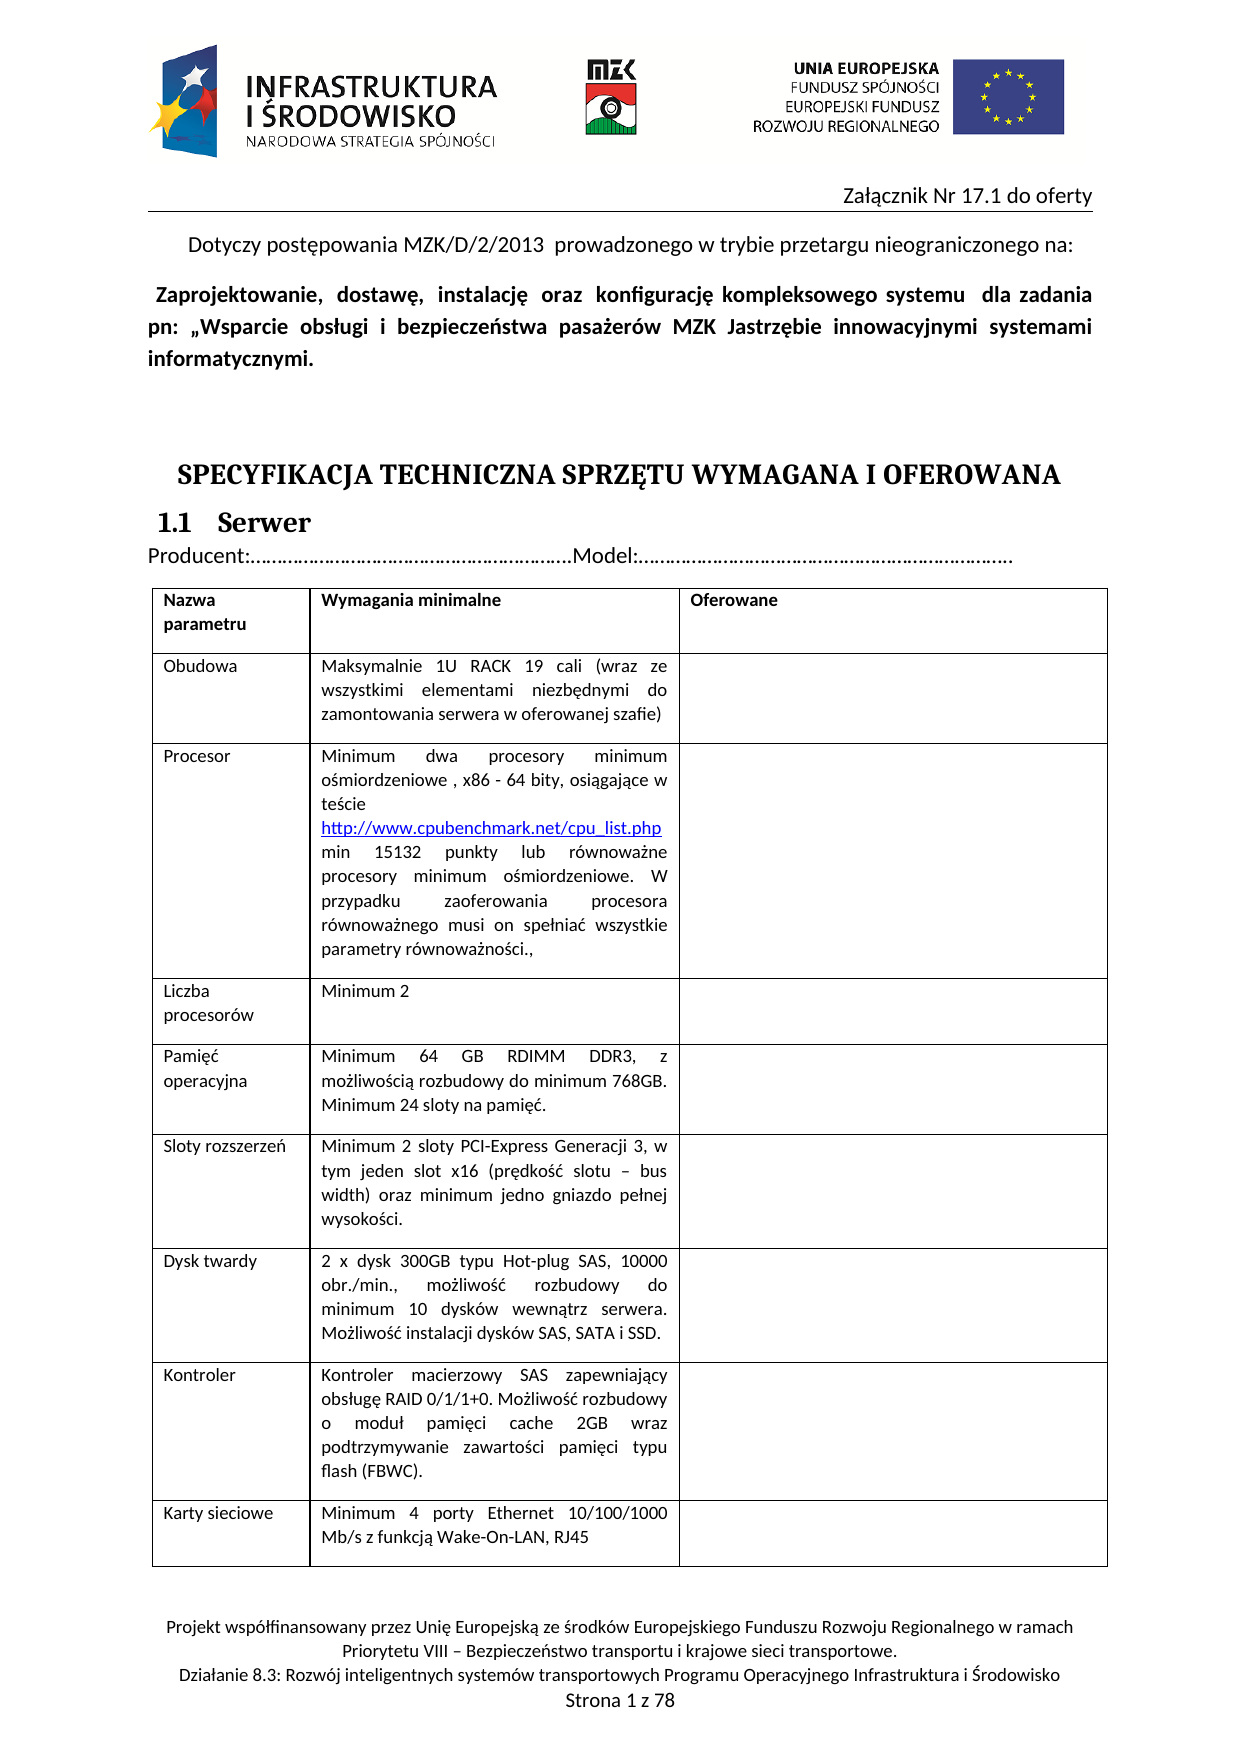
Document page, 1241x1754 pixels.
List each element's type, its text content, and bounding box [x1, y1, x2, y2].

table_cell Minimum 2 [311, 979, 679, 1044]
subtitle SpecyfikacjA technicznA SPRZĘTU wymaganA i oferowanA [148, 458, 1093, 492]
table_header Wymagania minimalne [311, 589, 679, 653]
table_cell [680, 1249, 1107, 1362]
table_cell Procesor [153, 744, 309, 978]
text Dotyczy postępowania MZK/D/2/2013 prowadzonego w trybie przetargu nieograniczonego na: [148, 231, 1093, 258]
text Zaprojektowanie, dostawę, instalację oraz konfigurację kompleksowego systemu dla zadania pn: „Wsparcie obsługi i bezpieczeństwa pasażerów MZK Jastrzębie innowacyjnymi systemami informatycznymi. [148, 280, 1093, 372]
table_cell Karty sieciowe [153, 1501, 309, 1566]
table_cell Kontroler [153, 1363, 309, 1500]
text Załącznik Nr 17.1 do oferty [148, 181, 1093, 211]
subtitle Serwer [158, 506, 1093, 540]
table_header Nazwa parametru [153, 589, 309, 653]
picture [147, 37, 1086, 164]
table_cell Pamięć operacyjna [153, 1045, 309, 1134]
table_cell Kontroler macierzowy SAS zapewniający obsługę RAID 0/1/1+0. Możliwość rozbudowy o moduł pamięci cache 2GB wraz podtrzymywanie zawartości pamięci typu flash (FBWC). [311, 1363, 679, 1500]
table_cell Dysk twardy [153, 1249, 309, 1362]
table_cell [680, 1045, 1107, 1134]
table_cell [680, 1363, 1107, 1500]
table_cell Minimum dwa procesory minimum ośmiordzeniowe , x86 - 64 bity, osiągające w teście http://www.cpubenchmark.net/cpu_list.php min 15132 punkty lub równoważne procesory minimum ośmiordzeniowe. W przypadku zaoferowania procesora równoważnego musi on spełniać wszystkie parametry równoważności., [311, 744, 679, 978]
table_cell [680, 654, 1107, 743]
table_header Oferowane [680, 589, 1107, 653]
table_cell Minimum 2 sloty PCI-Express Generacji 3, w tym jeden slot x16 (prędkość slotu – bus width) oraz minimum jedno gniazdo pełnej wysokości. [311, 1135, 679, 1248]
table_cell Sloty rozszerzeń [153, 1135, 309, 1248]
table_cell Minimum 64 GB RDIMM DDR3, z możliwością rozbudowy do minimum 768GB. Minimum 24 sloty na pamięć. [311, 1045, 679, 1134]
table_cell [680, 744, 1107, 978]
table_cell [680, 1135, 1107, 1248]
table_cell Minimum 4 porty Ethernet 10/100/1000 Mb/s z funkcją Wake-On-LAN, RJ45 [311, 1501, 679, 1566]
table_cell Maksymalnie 1U RACK (wraz ze wszystkimi elementami niezbędnymi do zamontowania serwera w oferowanej szafie) [311, 654, 679, 743]
table_cell 2 x dysk 300GB typu Hot-plug SAS, 10000 obr./min., możliwość rozbudowy do minimum 10 dysków wewnątrz serwera. Możliwość instalacji dysków SAS, SATA i SSD. [311, 1249, 679, 1362]
table_cell [680, 1501, 1107, 1566]
table_cell [680, 979, 1107, 1044]
table_cell Obudowa [153, 654, 309, 743]
text Producent:…………………………………………………….Model:…………………………………………………………….. [148, 541, 1093, 569]
table_cell Liczba procesorów [153, 979, 309, 1044]
